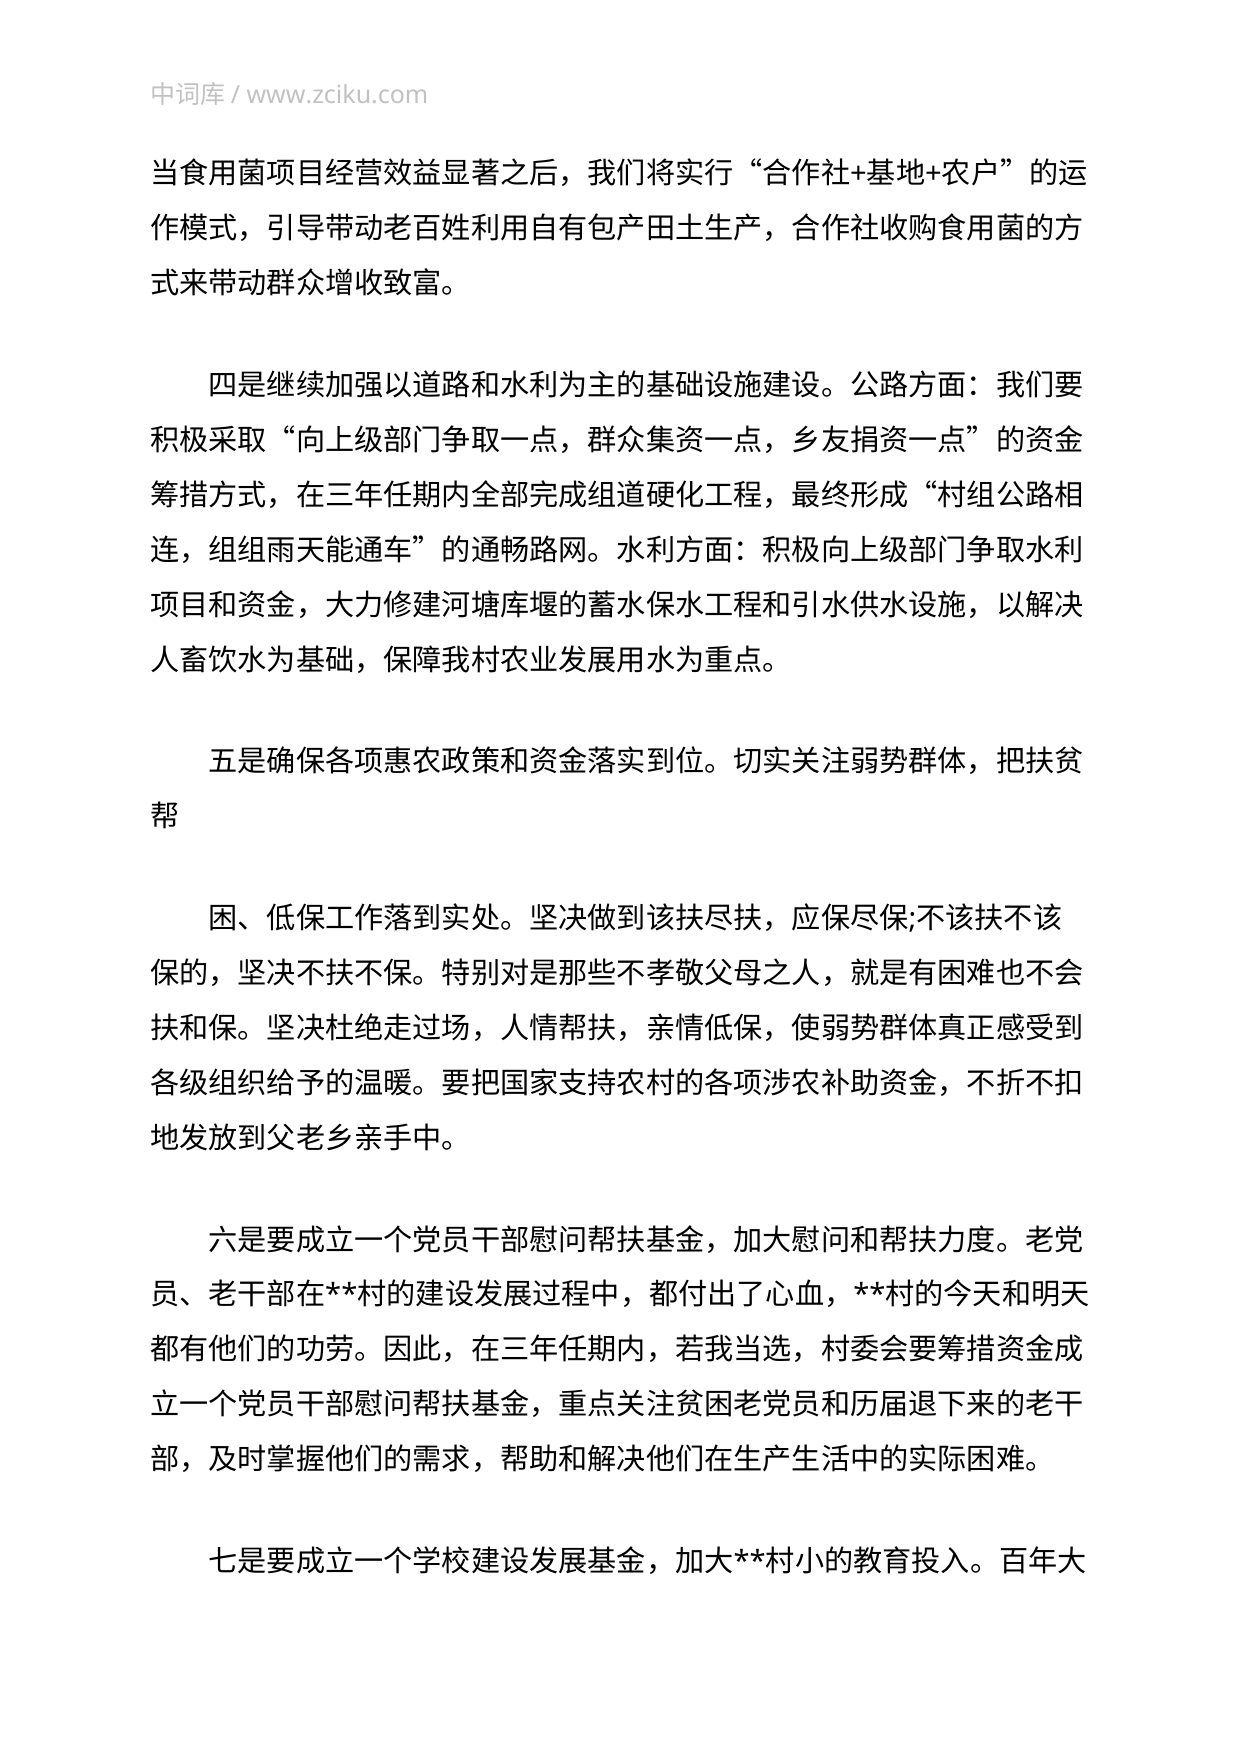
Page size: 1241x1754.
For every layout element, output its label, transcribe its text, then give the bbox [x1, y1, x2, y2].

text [150, 150, 1090, 302]
text 六是要成立一个党员干部慰问帮扶基金，加大慰问和帮扶力度。老党员、老干部在**村的建设发展过程中，都付出了心血，**村的今天和明天都有他们的功劳。因此，在三年任期内，若我当选，村委会要筹措资金成立一个党员干部慰问帮扶基金，重点关注贫困老党员和历届退下来的老干部，及时掌握他们的需求，帮助和解决他们在生产生活中的实际困难。 [150, 1216, 1090, 1478]
text 四是继续加强以道路和水利为主的基础设施建设。公路方面：我们要积极采取“向上级部门争取一点，群众集资一点，乡友捐资一点”的资金筹措方式，在三年任期内全部完成组道硬化工程，最终形成“村组公路相连，组组雨天能通车”的通畅路网。水利方面：积极向上级部门争取水利项目和资金，大力修建河塘库堰的蓄水保水工程和引水供水设施，以解决人畜饮水为基础，保障我村农业发展用水为重点。 [150, 362, 1090, 678]
text 五是确保各项惠农政策和资金落实到位。切实关注弱势群体，把扶贫帮 [150, 738, 1090, 835]
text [150, 1537, 1090, 1580]
text 困、低保工作落到实处。坚决做到该扶尽扶，应保尽保;不该扶不该保的，坚决不扶不保。特别对是那些不孝敬父母之人，就是有困难也不会扶和保。坚决杜绝走过场，人情帮扶，亲情低保，使弱势群体真正感受到各级组织给予的温暖。要把国家支持农村的各项涉农补助资金，不折不扣地发放到父老乡亲手中。 [150, 894, 1090, 1157]
